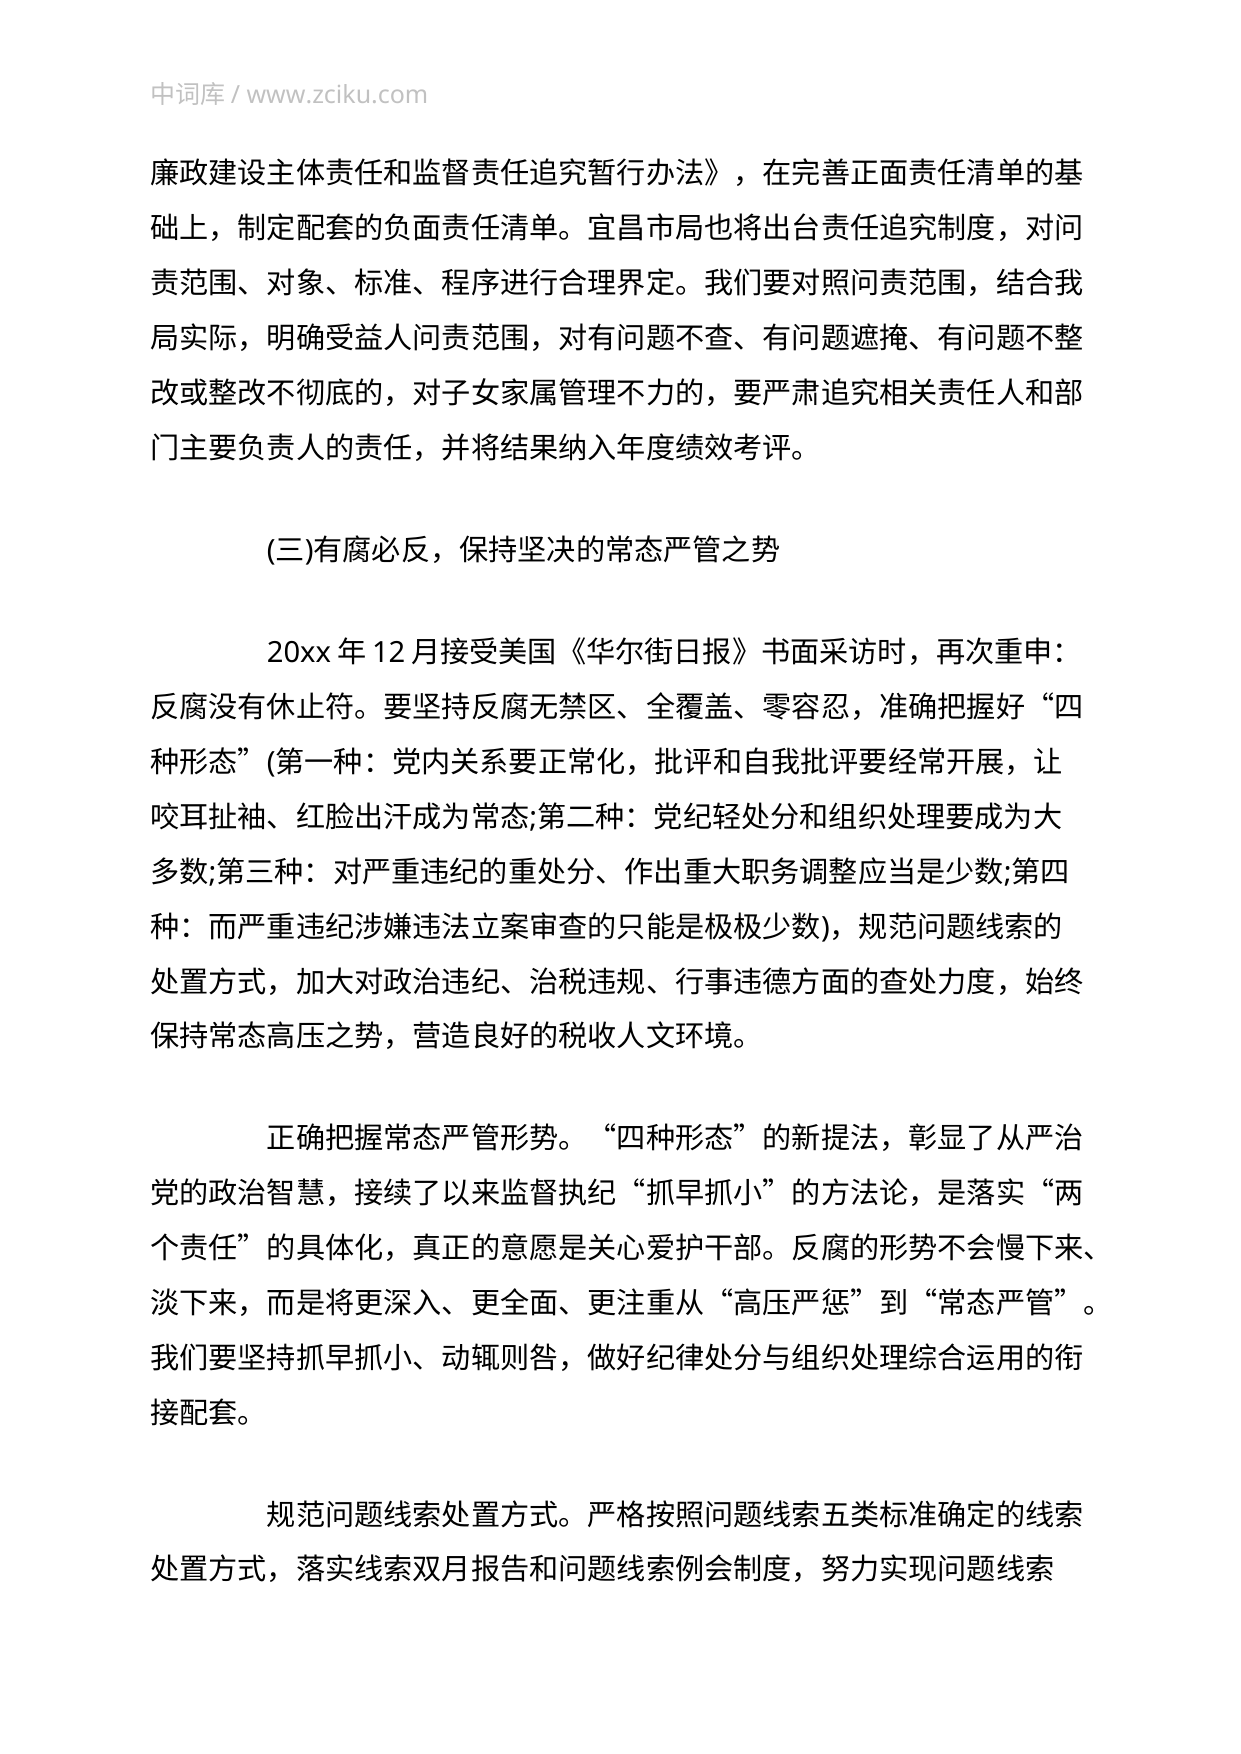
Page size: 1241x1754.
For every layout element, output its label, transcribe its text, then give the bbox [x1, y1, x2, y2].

text (三)有腐必反，保持坚决的常态严管之势 [150, 526, 1090, 569]
text 20xx年12月接受美国《华尔街日报》书面采访时，再次重申：反腐没有休止符。要坚持反腐无禁区、全覆盖、零容忍，准确把握好“四种形态”(第一种：党内关系要正常化，批评和自我批评要经常开展，让咬耳扯袖、红脸出汗成为常态;第二种：党纪轻处分和组织处理要成为大多数;第三种：对严重违纪的重处分、作出重大职务调整应当是少数;第四种：而严重违纪涉嫌违法立案审查的只能是极极少数)，规范问题线索的处置方式，加大对政治违纪、治税违规、行事违德方面的查处力度，始终保持常态高压之势，营造良好的税收人文环境。 [150, 628, 1090, 1055]
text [150, 1491, 1090, 1588]
text 正确把握常态严管形势。“四种形态”的新提法，彰显了从严治党的政治智慧，接续了以来监督执纪“抓早抓小”的方法论，是落实“两个责任”的具体化，真正的意愿是关心爱护干部。反腐的形势不会慢下来、淡下来，而是将更深入、更全面、更注重从“高压严惩”到“常态严管”。我们要坚持抓早抓小、动辄则咎，做好纪律处分与组织处理综合运用的衔接配套。 [150, 1115, 1090, 1432]
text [150, 150, 1090, 467]
